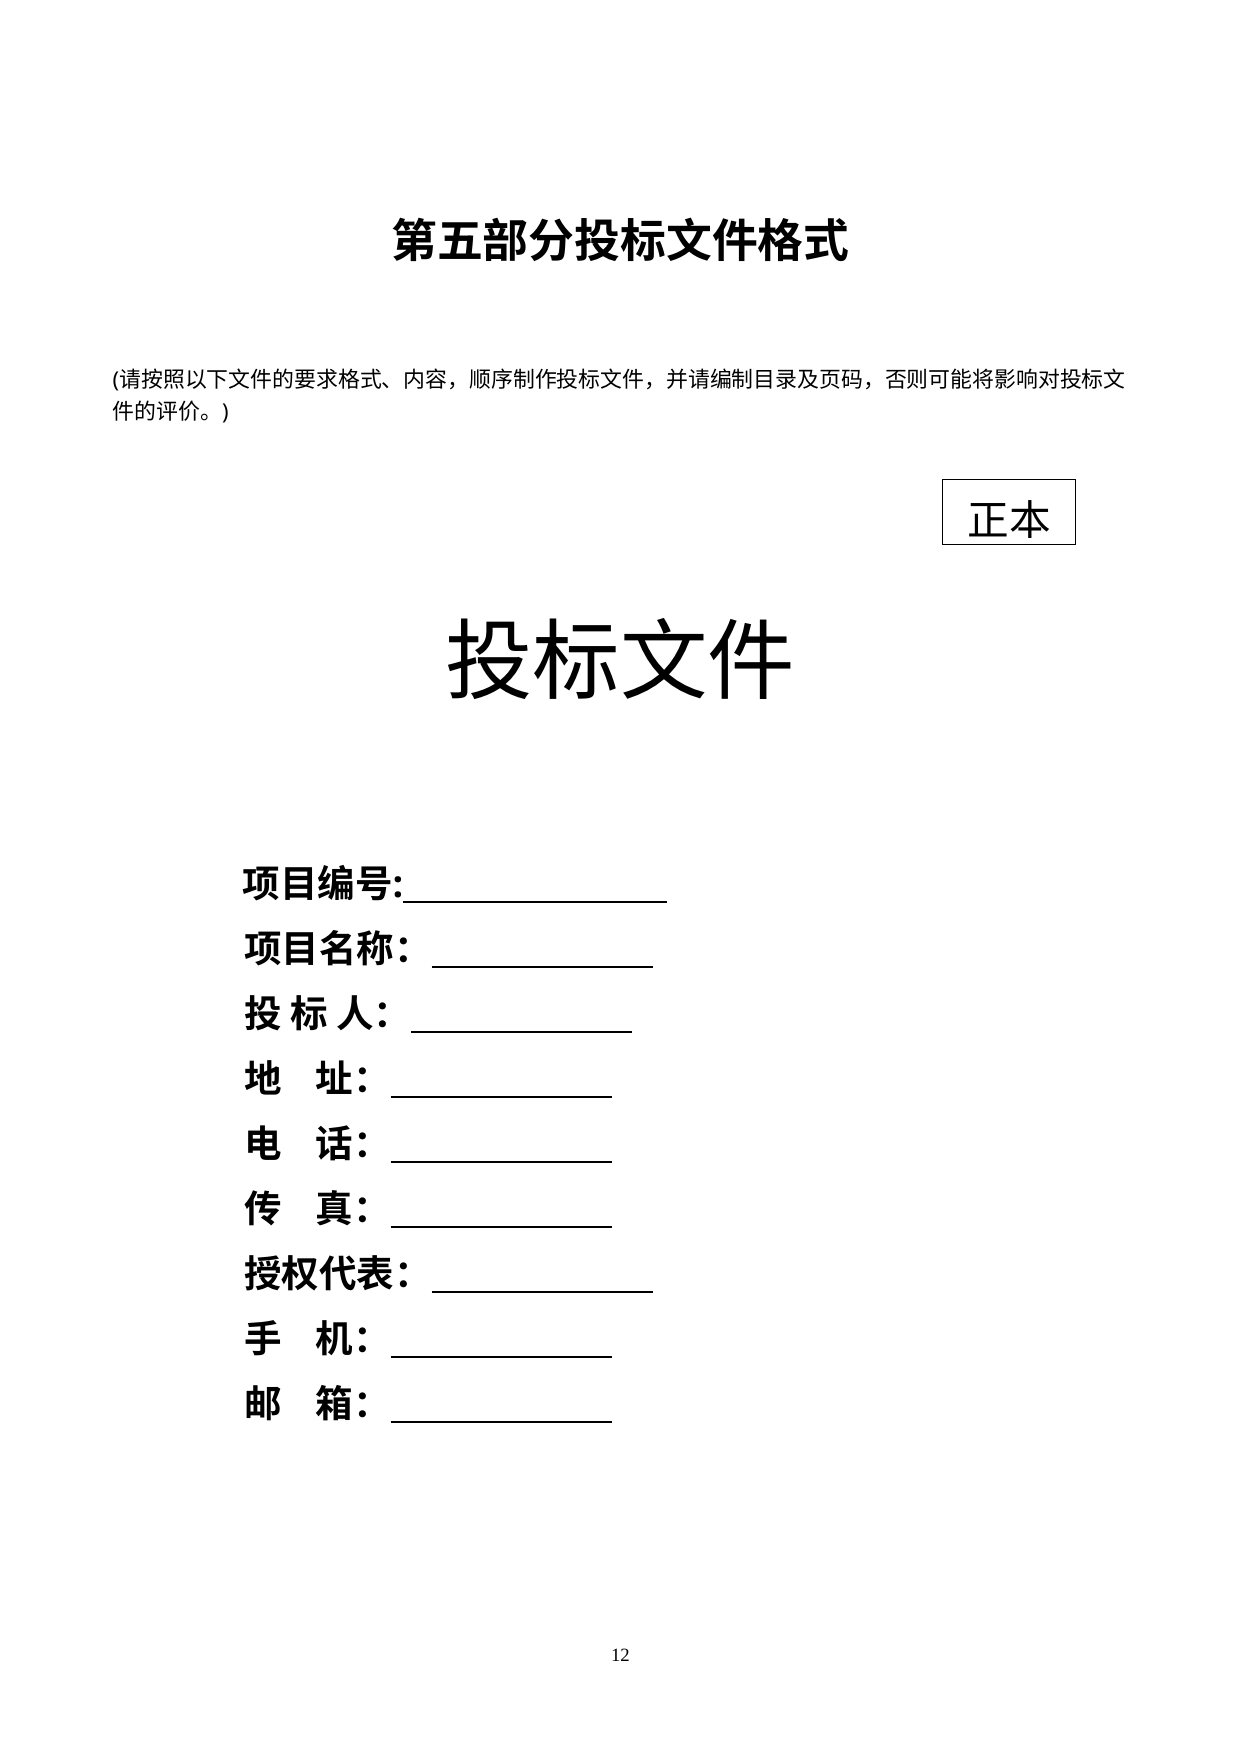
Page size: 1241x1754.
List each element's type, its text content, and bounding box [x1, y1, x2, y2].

text 手 机： [112, 1304, 1128, 1369]
text (请按照以下文件的要求格式、内容，顺序制作投标文件，并请编制目录及页码，否则可能将影响对投标文件的评价。) [112, 361, 1128, 426]
text 投 标 人： [112, 979, 1128, 1044]
text 邮 箱： [112, 1369, 1128, 1434]
text 地 址： [112, 1044, 1128, 1109]
text 项目名称： [112, 914, 1128, 979]
text 投标文件 [112, 589, 1128, 719]
subtitle 第五部分投标文件格式 [112, 189, 1128, 287]
text 项目编号: [112, 849, 1128, 914]
text 授权代表： [112, 1239, 1128, 1304]
text 传 真： [112, 1174, 1128, 1239]
text 电 话： [112, 1109, 1128, 1174]
